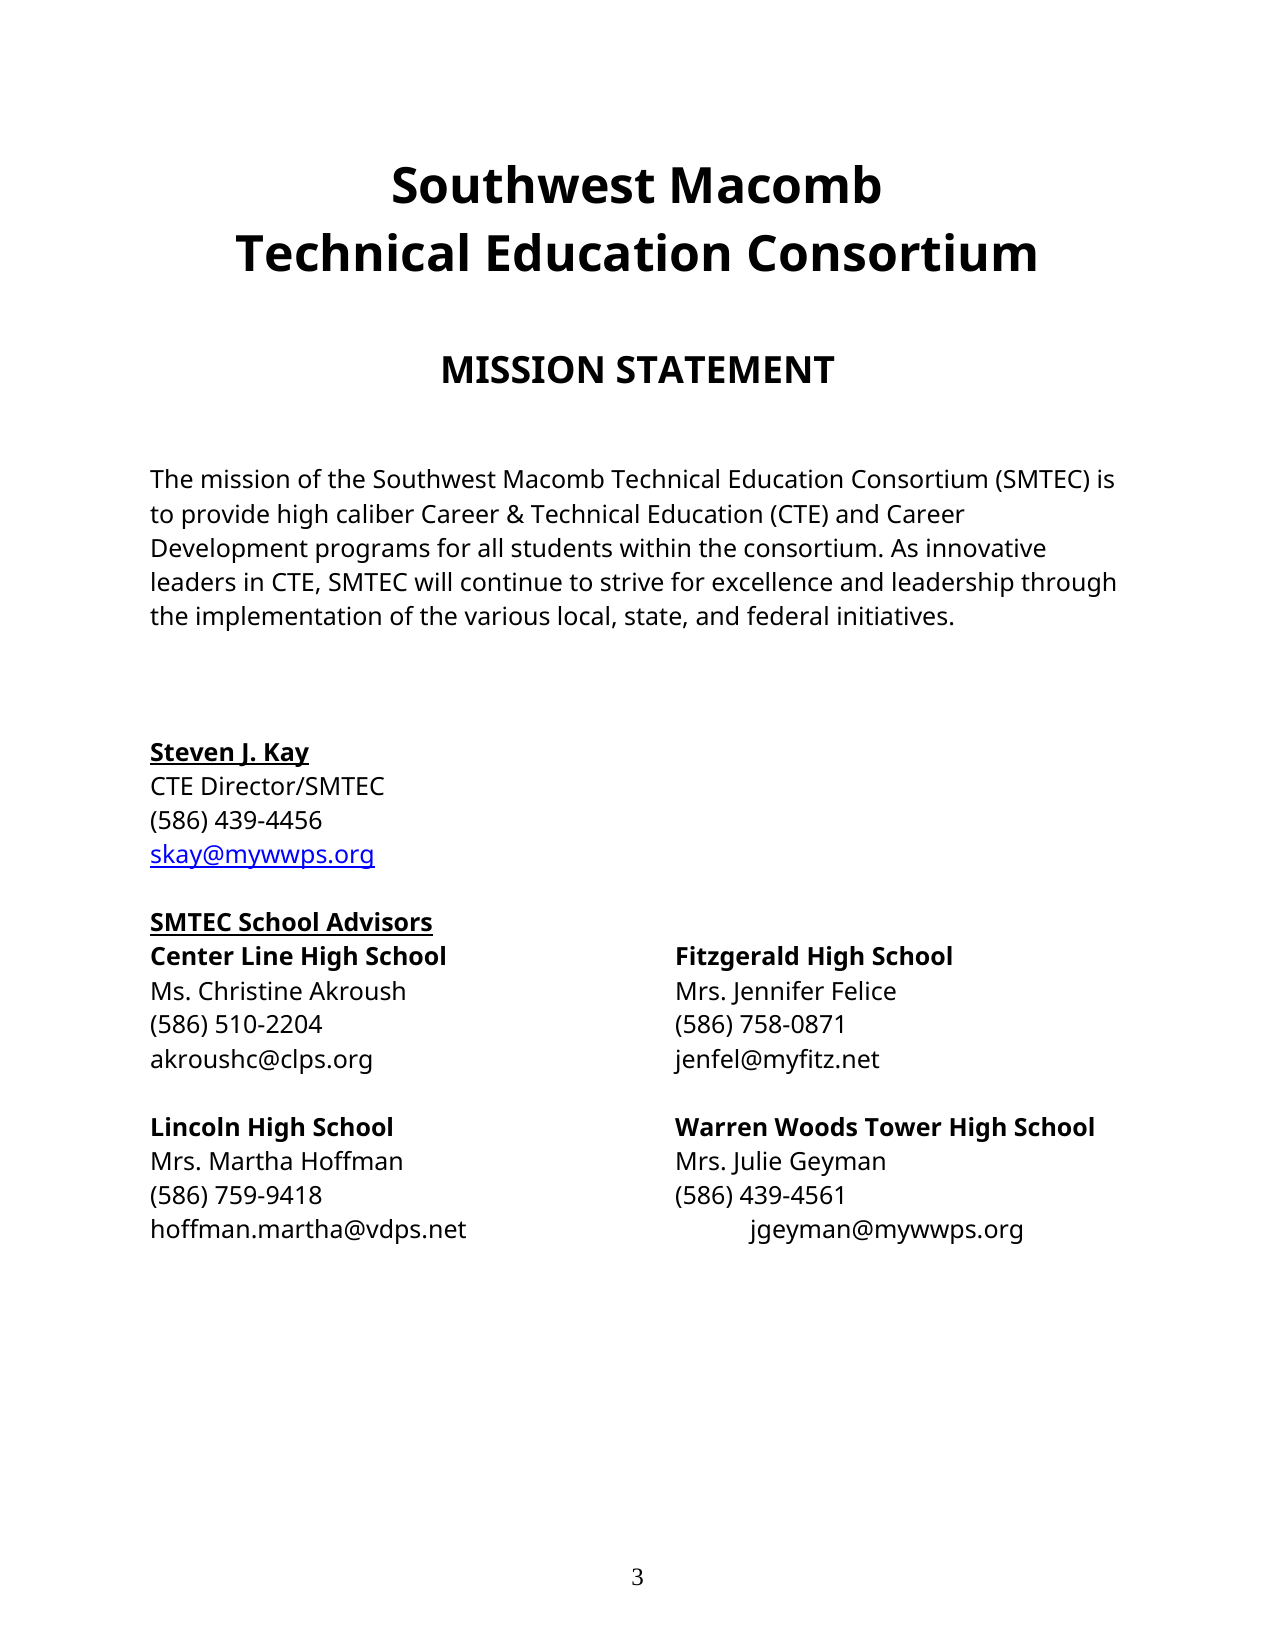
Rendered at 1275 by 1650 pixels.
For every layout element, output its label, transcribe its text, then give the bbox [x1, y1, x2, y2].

text hoffman.martha@vdps.net jgeyman@mywwps.org [150, 1212, 1125, 1246]
text skay@mywwps.org [150, 837, 1125, 871]
text Southwest Macomb [150, 150, 1125, 218]
text CTE Director/SMTEC [150, 769, 1125, 803]
text The mission of the Southwest Macomb Technical Education Consortium (SMTEC) is to provide high caliber Career & Technical Education (CTE) and Career Development programs for all students within the consortium. As innovative leaders in CTE, SMTEC will continue to strive for excellence and leadership through the implementation of the various local, state, and federal initiatives. [150, 462, 1125, 632]
text Mrs. Martha Hoffman Mrs. Julie Geyman [150, 1143, 1125, 1177]
text akroushc@clps.org jenfel@myfitz.net [150, 1041, 1125, 1075]
text (586) 510-2204 (586) 758-0871 [150, 1007, 1125, 1041]
text Center Line High School Fitzgerald High School [150, 939, 1125, 973]
text (586) 439-4456 [150, 803, 1125, 837]
text SMTEC School Advisors [150, 905, 1125, 939]
text Lincoln High School Warren Woods Tower High School [150, 1109, 1125, 1143]
text (586) 759-9418 (586) 439-4561 [150, 1177, 1125, 1212]
text Technical Education Consortium [150, 218, 1125, 286]
text Ms. Christine Akroush Mrs. Jennifer Felice [150, 973, 1125, 1007]
text MISSION STATEMENT [150, 343, 1125, 394]
text Steven J. Kay [150, 735, 1125, 769]
